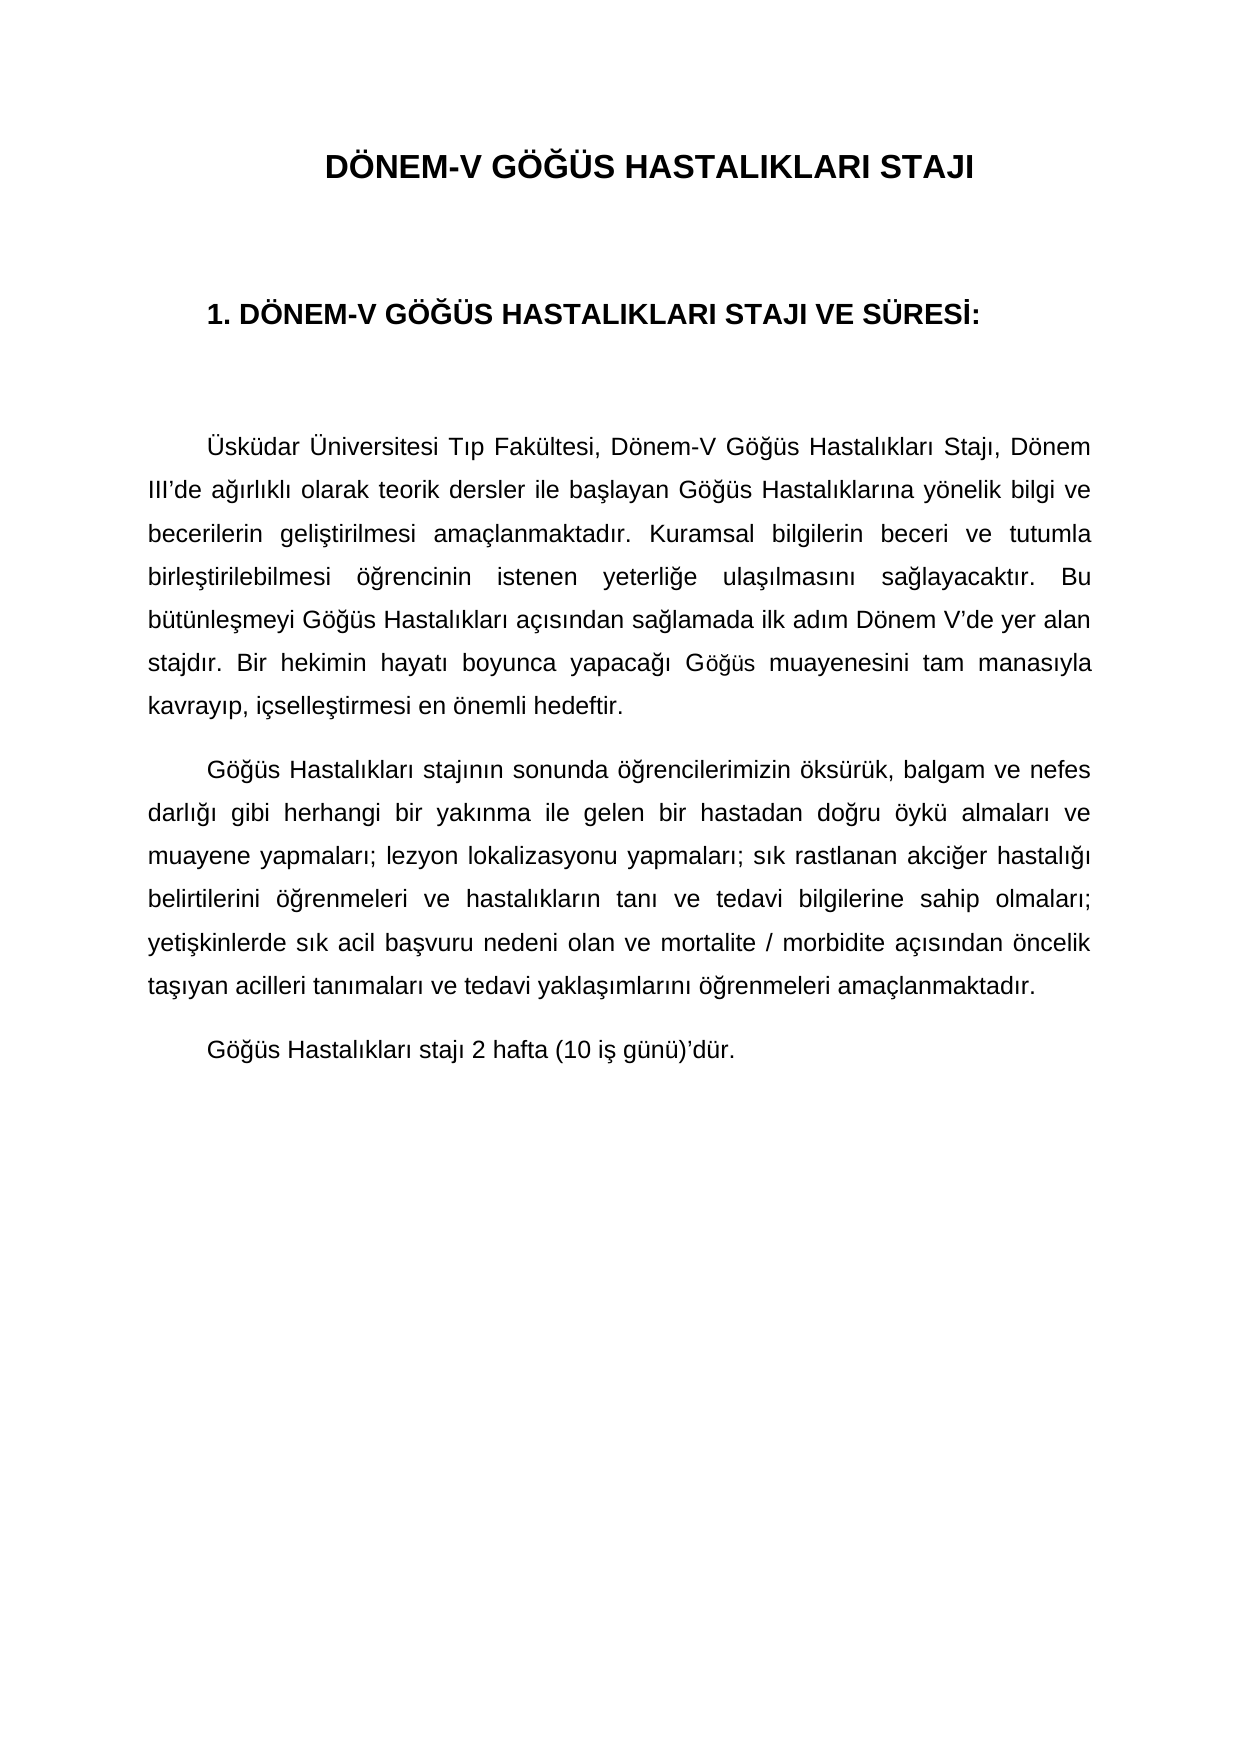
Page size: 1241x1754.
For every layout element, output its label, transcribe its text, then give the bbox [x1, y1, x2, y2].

text Göğüs Hastalıkları stajının sonunda öğrencilerimizin öksürük, balgam ve nefes darlığı gibi herhangi bir yakınma ile gelen bir hastadan doğru öykü almaları ve muayene yapmaları; lezyon lokalizasyonu yapmaları; sık rastlanan akciğer hastalığı belirtilerini öğrenmeleri ve hastalıkların tanı ve tedavi bilgilerine sahip olmaları; yetişkinlerde sık acil başvuru nedeni olan ve mortalite / morbidite açısından öncelik taşıyan acilleri tanımaları ve tedavi yaklaşımlarını öğrenmeleri amaçlanmaktadır. [148, 755, 1093, 999]
text Göğüs Hastalıkları stajı 2 hafta (10 iş günü)’dür. [148, 1034, 1093, 1063]
text DÖNEM-V GÖĞÜS HASTALIKLARI STAJI [148, 148, 1093, 186]
text Üsküdar Üniversitesi Tıp Fakültesi, Dönem-V Göğüs Hastalıkları Stajı, Dönem III’de ağırlıklı olarak teorik dersler ile başlayan Göğüs Hastalıklarına yönelik bilgi ve becerilerin geliştirilmesi amaçlanmaktadır. Kuramsal bilgilerin beceri ve tutumla birleştirilebilmesi öğrencinin istenen yeterliğe ulaşılmasını sağlayacaktır. Bu bütünleşmeyi Göğüs Hastalıkları açısından sağlamada ilk adım Dönem V’de yer alan stajdır. Bir hekimin hayatı boyunca yapacağı Göğüs muayenesini tam manasıyla kavrayıp, içselleştirmesi en önemli hedeftir. [148, 432, 1093, 720]
text 1. DÖNEM-V GÖĞÜS HASTALIKLARI STAJI VE SÜRESİ: [148, 297, 1093, 331]
